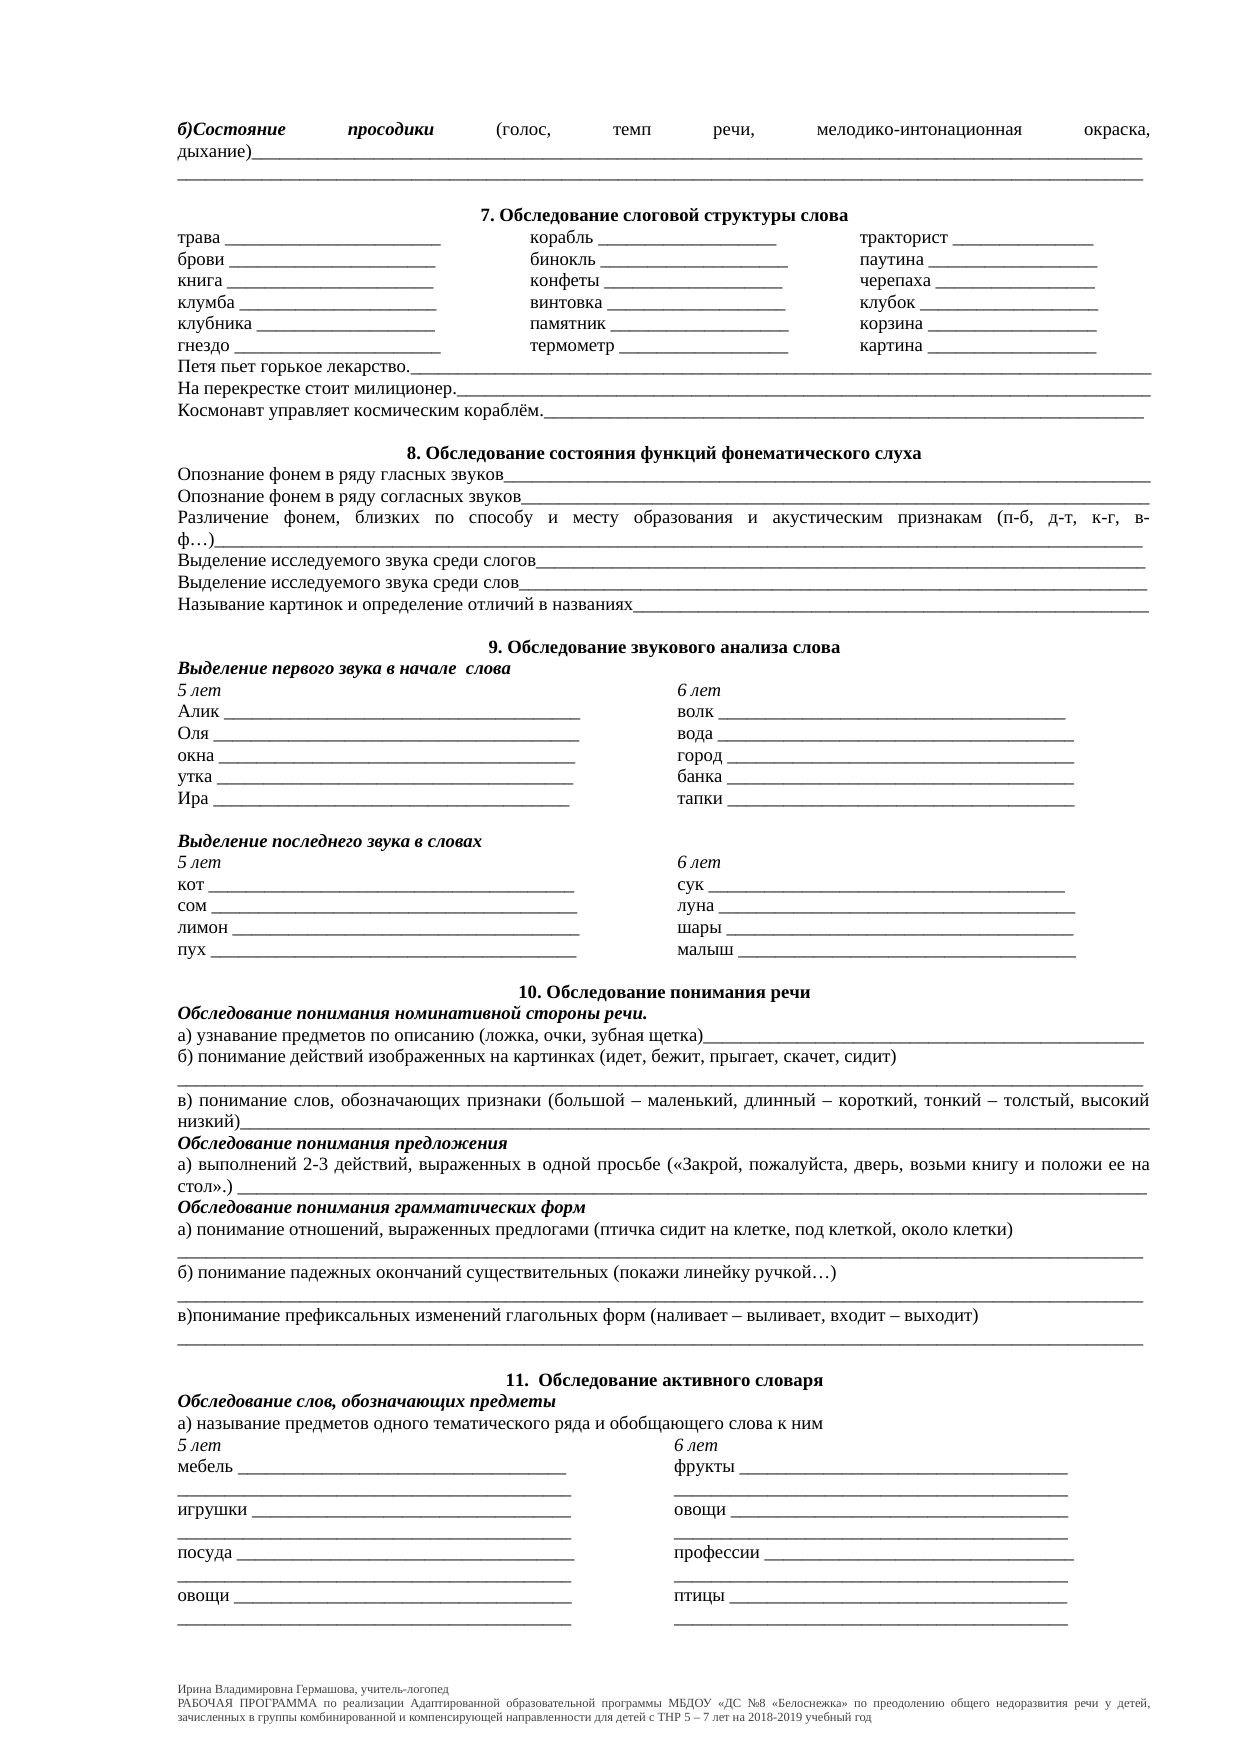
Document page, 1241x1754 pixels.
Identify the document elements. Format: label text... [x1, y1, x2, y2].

table_cell город _____________________________________ [666, 744, 1163, 765]
table_cell вода ______________________________________ [666, 722, 1163, 743]
table_cell овощи ____________________________________ __________________________________________ [663, 1498, 1163, 1541]
text Выделение первого звука в начале слова [177, 657, 1152, 679]
table_cell птицы ____________________________________ __________________________________________ [663, 1584, 1163, 1627]
table_cell книга ______________________ [166, 269, 518, 291]
table_cell корзина __________________ [848, 312, 1171, 334]
table_cell игрушки __________________________________ __________________________________________ [166, 1498, 663, 1541]
table_cell гнездо ______________________ [166, 334, 518, 355]
text б) понимание падежных окончаний существительных (покажи линейку ручкой…) [177, 1261, 1152, 1282]
table_cell окна ______________________________________ [166, 744, 666, 765]
subtitle Выделение исследуемого звука среди слогов_________________________________________________________________ [177, 549, 1152, 571]
text Обследование слов, обозначающих предметы [177, 1390, 1152, 1412]
text б)Состояние просодики (голос, темп речи, мелодико-интонационная окраска, дыхание)______________________________________________________________________________________________________________________________________________________________________________________________________ [177, 118, 1152, 183]
table_cell волк _____________________________________ [666, 700, 1163, 722]
text 11. Обследование активного словаря [177, 1369, 1152, 1390]
text Обследование понимания предложения [177, 1132, 1152, 1153]
table_header 5 лет [166, 851, 666, 873]
table_cell фрукты ___________________________________ __________________________________________ [663, 1455, 1163, 1498]
table_header 6 лет [666, 851, 1163, 873]
text а) называние предметов одного тематического ряда и обобщающего слова к ним [177, 1412, 1152, 1433]
table_cell винтовка ___________________ [519, 291, 848, 312]
table_header 6 лет [663, 1434, 1163, 1455]
table_cell посуда ____________________________________ __________________________________________ [166, 1541, 663, 1584]
table_cell бинокль ____________________ [519, 248, 848, 269]
text Различение фонем, близких по способу и месту образования и акустическим признакам (п-б, д-т, к-г, в-ф…)___________________________________________________________________________________________________ [177, 506, 1152, 549]
table_cell пух _______________________________________ [166, 938, 666, 959]
table_cell малыш ____________________________________ [666, 938, 1163, 959]
table_cell сук ______________________________________ [666, 873, 1163, 894]
table_header 5 лет [166, 1434, 663, 1455]
text Обследование понимания грамматических форм [177, 1196, 1152, 1218]
table_cell Алик ______________________________________ [166, 700, 666, 722]
table_cell Ира ______________________________________ [166, 787, 666, 808]
text _______________________________________________________________________________________________________ [177, 1326, 1152, 1347]
text 9. Обследование звукового анализа слова [177, 636, 1152, 657]
table_cell брови ______________________ [166, 248, 518, 269]
table_cell Петя пьет горькое лекарство._______________________________________________________________________________ [166, 355, 1171, 377]
text Опознание фонем в ряду гласных звуков_____________________________________________________________________ [177, 463, 1152, 485]
table_header тракторист _______________ [848, 226, 1171, 247]
text Выделение последнего звука в словах [177, 830, 1152, 851]
text 8. Обследование состояния функций фонематического слуха [177, 442, 1152, 463]
text Обследование понимания номинативной стороны речи. [177, 1002, 1152, 1024]
table_cell клубок ___________________ [848, 291, 1171, 312]
table_cell мебель ___________________________________ __________________________________________ [166, 1455, 663, 1498]
table_cell черепаха _________________ [848, 269, 1171, 291]
text а) узнавание предметов по описанию (ложка, очки, зубная щетка)_______________________________________________ [177, 1024, 1152, 1045]
table_header корабль ___________________ [519, 226, 848, 247]
table_cell памятник ___________________ [519, 312, 848, 334]
text Опознание фонем в ряду согласных звуков___________________________________________________________________ [177, 485, 1152, 506]
table_cell тапки _____________________________________ [666, 787, 1163, 808]
table_cell профессии _________________________________ __________________________________________ [663, 1541, 1163, 1584]
text а) выполнений 2-3 действий, выраженных в одной просьбе («Закрой, пожалуйста, дверь, возьми книгу и положи ее на стол».) _________________________________________________________________________________________________ [177, 1153, 1152, 1196]
table_header 6 лет [666, 679, 1163, 700]
table_cell На перекрестке стоит милиционер.__________________________________________________________________________ [166, 377, 1171, 398]
table_cell Космонавт управляет космическим кораблём.________________________________________________________________ [166, 399, 1171, 420]
table_cell шары _____________________________________ [666, 916, 1163, 937]
table_header трава _______________________ [166, 226, 518, 247]
table_cell картина __________________ [848, 334, 1171, 355]
text 7. Обследование слоговой структуры слова [177, 204, 1152, 226]
table_cell Оля _______________________________________ [166, 722, 666, 743]
table_cell паутина __________________ [848, 248, 1171, 269]
table_cell термометр __________________ [519, 334, 848, 355]
table_cell клумба _____________________ [166, 291, 518, 312]
text а) понимание отношений, выраженных предлогами (птичка сидит на клетке, под клеткой, около клетки) [177, 1218, 1152, 1239]
table_cell лимон _____________________________________ [166, 916, 666, 937]
text _______________________________________________________________________________________________________ [177, 1239, 1152, 1261]
table_cell кот _______________________________________ [166, 873, 666, 894]
text 10. Обследование понимания речи [177, 981, 1152, 1002]
table_cell луна ______________________________________ [666, 894, 1163, 916]
table_cell конфеты ___________________ [519, 269, 848, 291]
table_cell сом _______________________________________ [166, 894, 666, 916]
subtitle Выделение исследуемого звука среди слов___________________________________________________________________ [177, 571, 1152, 592]
table_cell банка _____________________________________ [666, 765, 1163, 787]
text _______________________________________________________________________________________________________ [177, 1067, 1152, 1088]
text в) понимание слов, обозначающих признаки (большой – маленький, длинный – короткий, тонкий – толстый, высокий низкий)_________________________________________________________________________________________________ [177, 1088, 1152, 1132]
text _______________________________________________________________________________________________________ [177, 1282, 1152, 1304]
text б) понимание действий изображенных на картинках (идет, бежит, прыгает, скачет, сидит) [177, 1045, 1152, 1067]
table_cell утка ______________________________________ [166, 765, 666, 787]
subtitle Называние картинок и определение отличий в названиях_______________________________________________________ [177, 592, 1152, 614]
table_cell клубника ___________________ [166, 312, 518, 334]
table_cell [166, 1584, 663, 1627]
text в)понимание префиксальных изменений глагольных форм (наливает – выливает, входит – выходит) [177, 1304, 1152, 1326]
table_header 5 лет [166, 679, 666, 700]
